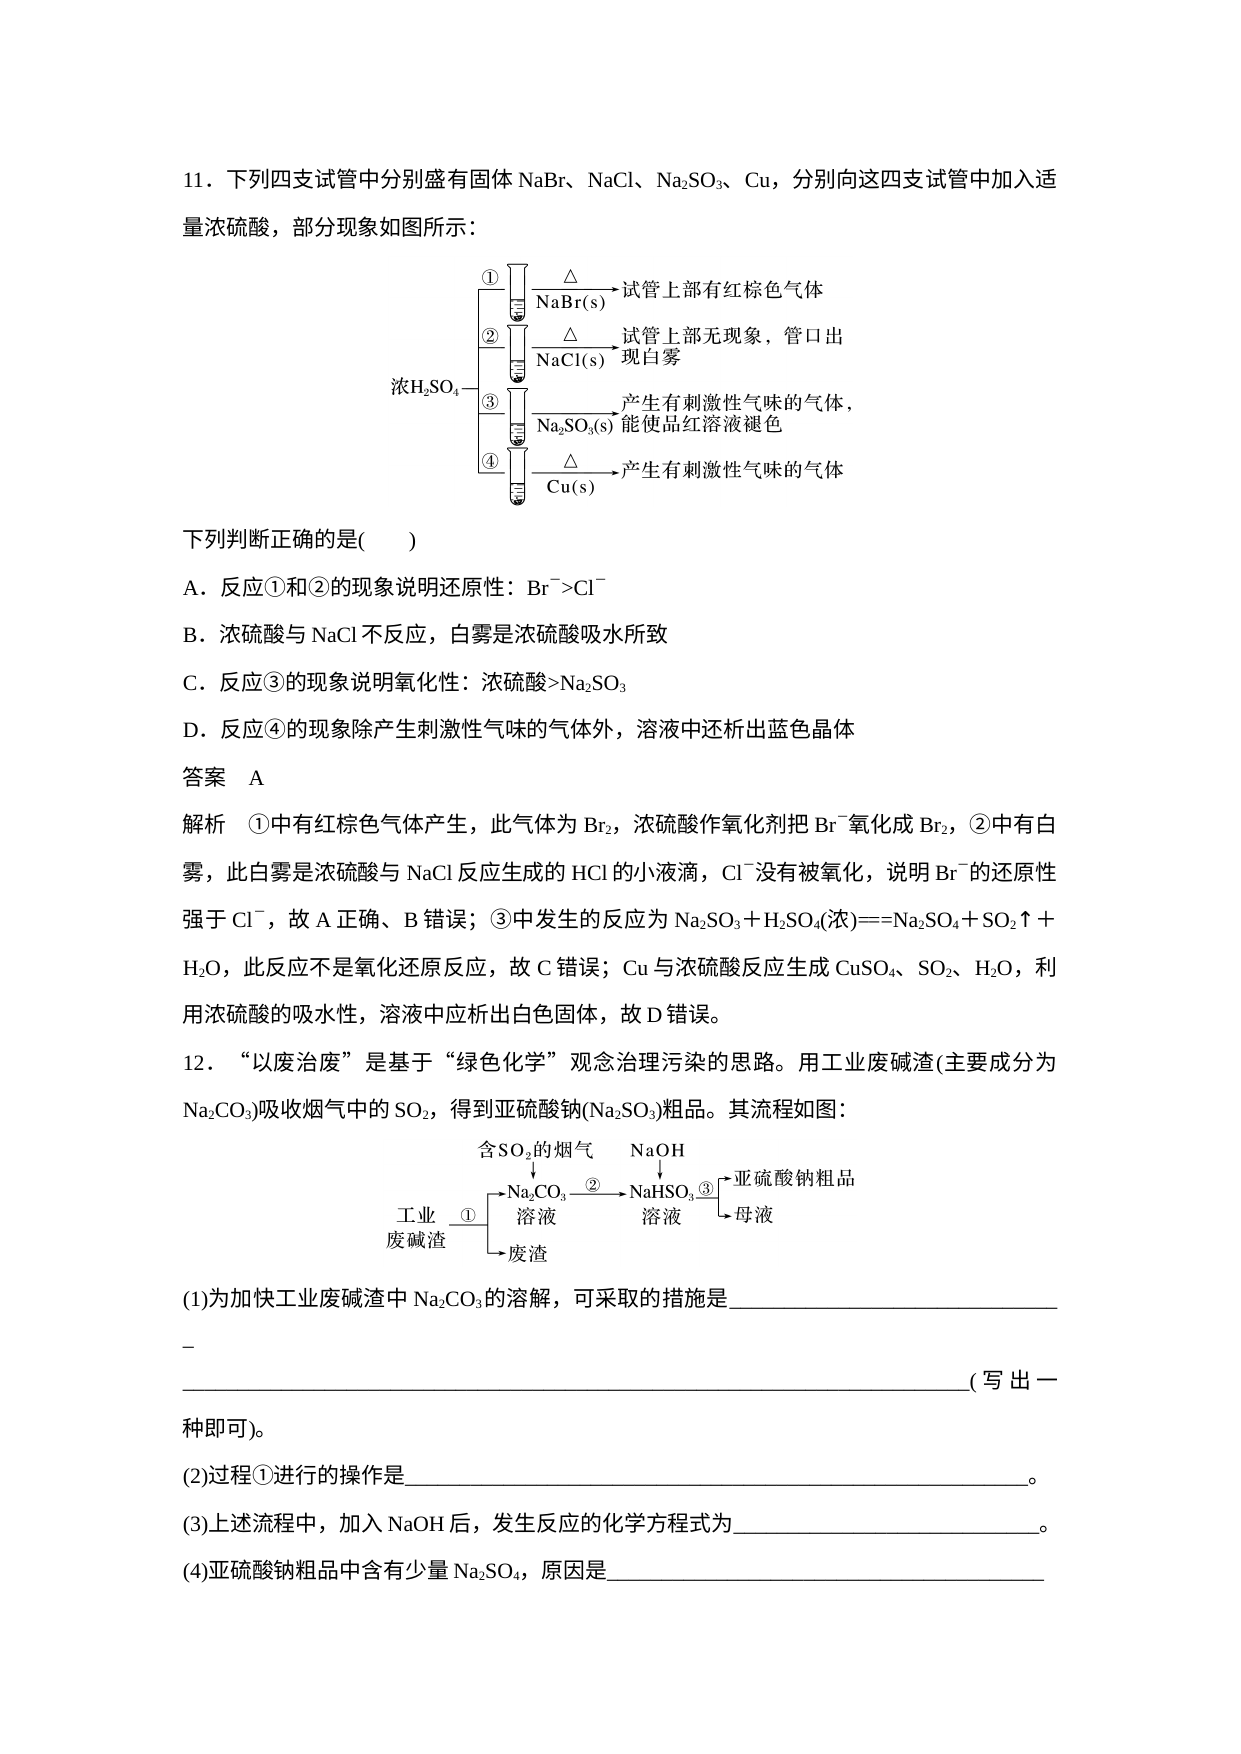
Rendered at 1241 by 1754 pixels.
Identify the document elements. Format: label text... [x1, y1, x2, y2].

text 解析 ①中有红棕色气体产生，此气体为Br2，浓硫酸作氧化剂把Br－氧化成Br2，②中有白雾，此白雾是浓硫酸与NaCl反应生成的HCl的小液滴，Cl－没有被氧化，说明Br－的还原性强于Cl－，故A正确、B错误；③中发生的反应为Na2SO3＋H2SO4(浓)===Na2SO4＋SO2↑＋H2O，此反应不是氧化还原反应，故C错误；Cu与浓硫酸反应生成CuSO4、SO2、H2O，利用浓硫酸的吸水性，溶液中应析出白色固体，故D错误。 [183, 807, 1058, 1029]
text C．反应③的现象说明氧化性：浓硫酸>Na2SO3 [183, 664, 1058, 696]
text ________________________________________________________________________(写出一种即可)。 [183, 1363, 1058, 1442]
text (4)亚硫酸钠粗品中含有少量Na2SO4，原因是________________________________________ [183, 1553, 1058, 1585]
text A．反应①和②的现象说明还原性：Br－>Cl－ [183, 569, 1058, 601]
text B．浓硫酸与NaCl不反应，白雾是浓硫酸吸水所致 [183, 617, 1058, 649]
text D．反应④的现象除产生刺激性气味的气体外，溶液中还析出蓝色晶体 [183, 712, 1058, 744]
text 12．“以废治废”是基于“绿色化学”观念治理污染的思路。用工业废碱渣(主要成分为Na2CO3)吸收烟气中的SO2，得到亚硫酸钠(Na2SO3)粗品。其流程如图： [183, 1044, 1058, 1124]
text 下列判断正确的是( ) [183, 522, 1058, 554]
text 答案 A [183, 759, 1058, 791]
text (3)上述流程中，加入NaOH后，发生反应的化学方程式为____________________________。 [183, 1506, 1058, 1537]
text (1)为加快工业废碱渣中Na2CO3的溶解，可采取的措施是_______________________________ [183, 1281, 1058, 1351]
picture [383, 1139, 857, 1267]
text (2)过程①进行的操作是_________________________________________________________。 [183, 1458, 1058, 1490]
picture [388, 256, 853, 507]
text 11．下列四支试管中分别盛有固体NaBr、NaCl、Na2SO3、Cu，分别向这四支试管中加入适量浓硫酸，部分现象如图所示： [183, 162, 1058, 241]
